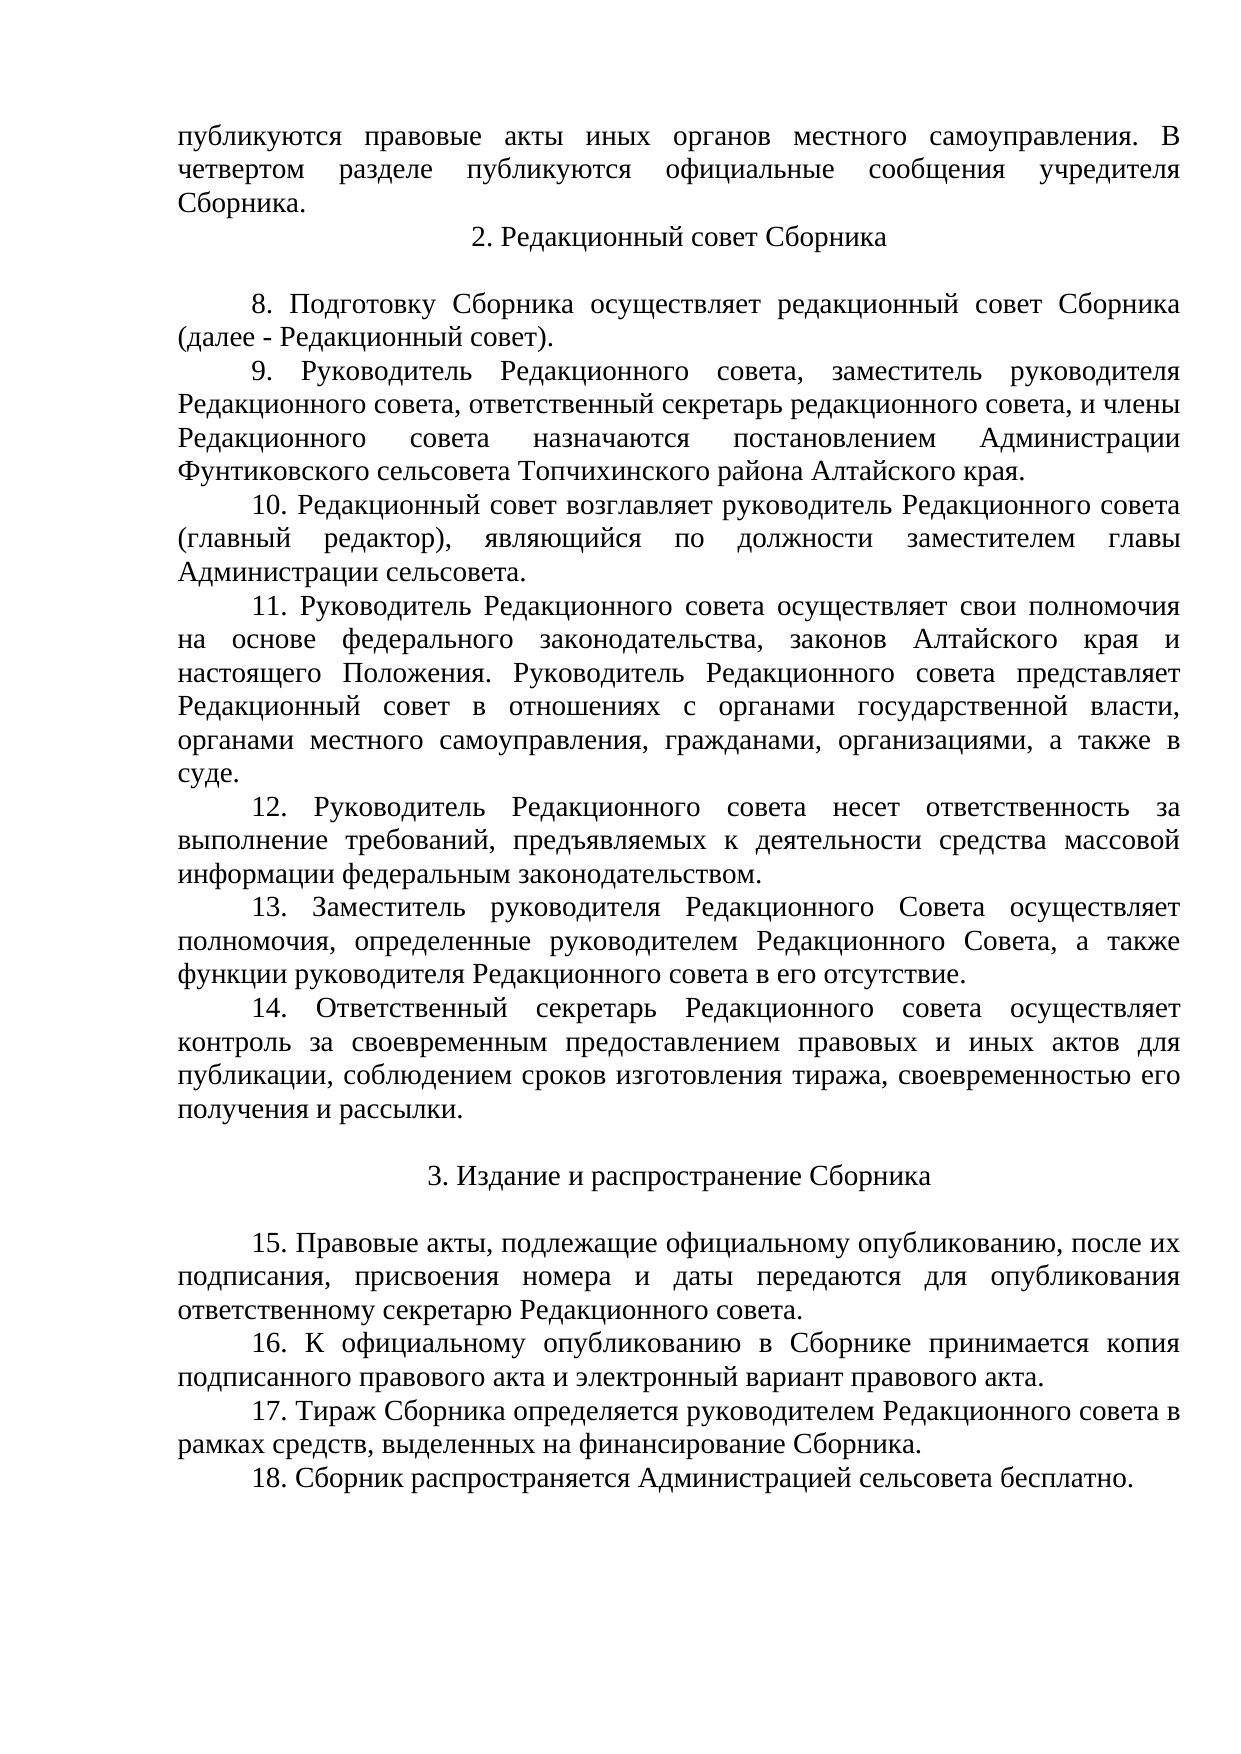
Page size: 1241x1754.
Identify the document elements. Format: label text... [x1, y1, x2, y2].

text 11. Руководитель Редакционного совета осуществляет свои полномочия на основе федерального законодательства, законов Алтайского края и настоящего Положения. Руководитель Редакционного совета представляет Редакционный совет в отношениях с органами государственной власти, органами местного самоуправления, гражданами, организациями, а также в суде. [177, 588, 1181, 789]
text 2. Редакционный совет Сборника [177, 219, 1181, 252]
text 18. Сборник распространяется Администрацией сельсовета бесплатно. [177, 1460, 1181, 1493]
text 10. Редакционный совет возглавляет руководитель Редакционного совета (главный редактор), являющийся по должности заместителем главы Администрации сельсовета. [177, 487, 1181, 588]
text 12. Руководитель Редакционного совета несет ответственность за выполнение требований, предъявляемых к деятельности средства массовой информации федеральным законодательством. [177, 789, 1181, 889]
text 13. Заместитель руководителя Редакционного Совета осуществляет полномочия, определенные руководителем Редакционного Совета, а также функции руководителя Редакционного совета в его отсутствие. [177, 889, 1181, 990]
text 9. Руководитель Редакционного совета, заместитель руководителя Редакционного совета, ответственный секретарь редакционного совета, и члены Редакционного совета назначаются постановлением Администрации Фунтиковского сельсовета Топчихинского района Алтайского края. [177, 353, 1181, 487]
text 16. К официальному опубликованию в Сборнике принимается копия подписанного правового акта и электронный вариант правового акта. [177, 1326, 1181, 1393]
text 17. Тираж Сборника определяется руководителем Редакционного совета в рамках средств, выделенных на финансирование Сборника. [177, 1393, 1181, 1460]
text 15. Правовые акты, подлежащие официальному опубликованию, после их подписания, присвоения номера и даты передаются для опубликования ответственному секретарю Редакционного совета. [177, 1225, 1181, 1326]
text 14. Ответственный секретарь Редакционного совета осуществляет контроль за своевременным предоставлением правовых и иных актов для публикации, соблюдением сроков изготовления тиража, своевременностью его получения и рассылки. [177, 990, 1181, 1124]
text 8. Подготовку Сборника осуществляет редакционный совет Сборника (далее - Редакционный совет). [177, 286, 1181, 353]
text 3. Издание и распространение Сборника [177, 1158, 1181, 1191]
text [177, 118, 1181, 219]
